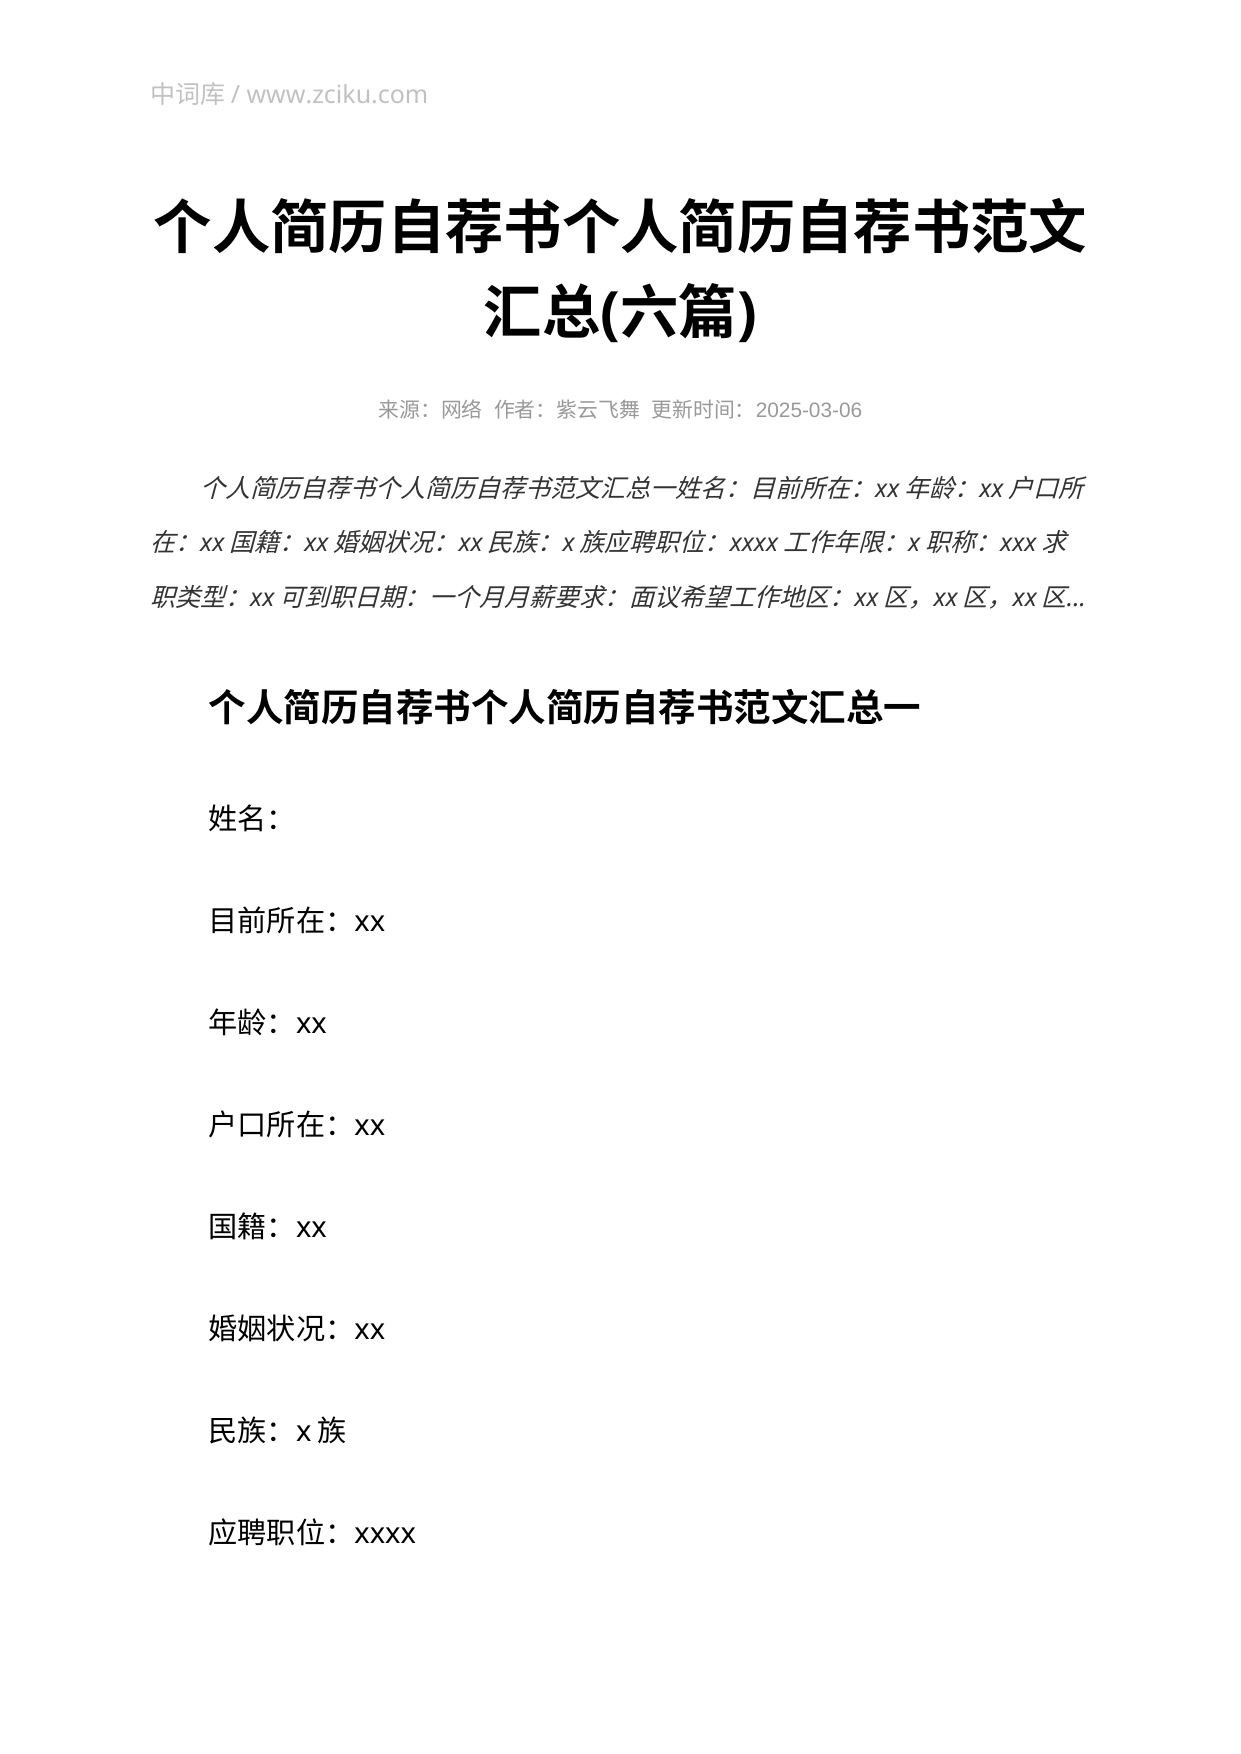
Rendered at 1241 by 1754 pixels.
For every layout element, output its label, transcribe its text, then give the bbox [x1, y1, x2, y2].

text 个人简历自荐书个人简历自荐书范文汇总一 [150, 678, 1090, 732]
subtitle 个人简历自荐书个人简历自荐书范文汇总(六篇) [150, 181, 1090, 351]
text 国籍：xx [150, 1203, 1090, 1246]
text 个人简历自荐书个人简历自荐书范文汇总一姓名：目前所在：xx年龄：xx户口所在：xx国籍：xx婚姻状况：xx民族：x族应聘职位：xxxx工作年限：x职称：xxx求职类型：xx可到职日期：一个月月薪要求：面议希望工作地区：xx区，xx区，xx区... [150, 468, 1090, 613]
text 姓名： [150, 796, 1090, 838]
text 来源：网络 作者：紫云飞舞 更新时间：2025-03-06 [150, 397, 1090, 421]
text 目前所在：xx [150, 897, 1090, 940]
text 民族：x族 [150, 1407, 1090, 1450]
text 婚姻状况：xx [150, 1305, 1090, 1348]
text 户口所在：xx [150, 1101, 1090, 1144]
text 应聘职位：xxxx [150, 1509, 1090, 1552]
text 年龄：xx [150, 999, 1090, 1042]
